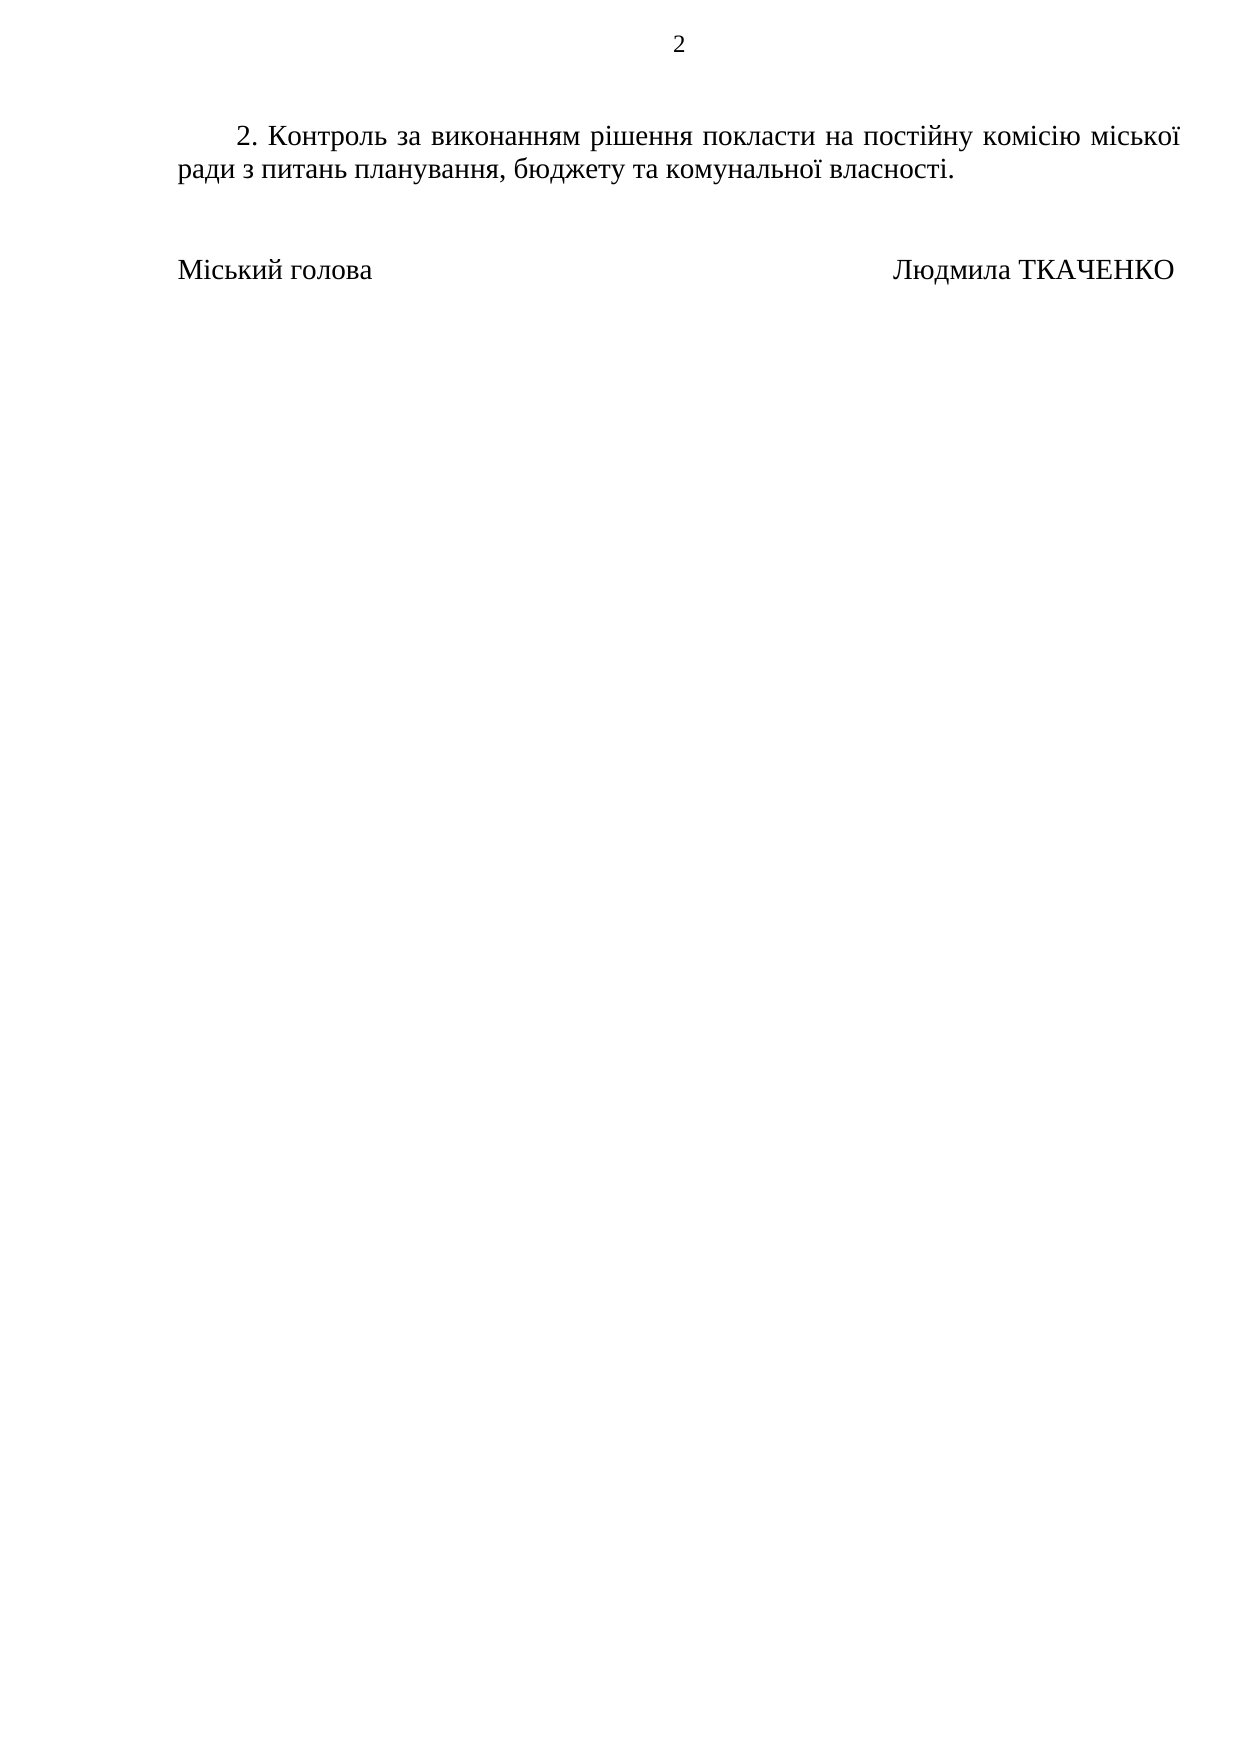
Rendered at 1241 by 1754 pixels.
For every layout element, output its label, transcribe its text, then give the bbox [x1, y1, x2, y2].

text 2. Контроль за виконанням рішення покласти на постійну комісію міської ради з питань планування, бюджету та комунальної власності. [177, 118, 1181, 185]
text Міський голова Людмила ТКАЧЕНКО [177, 252, 1181, 286]
